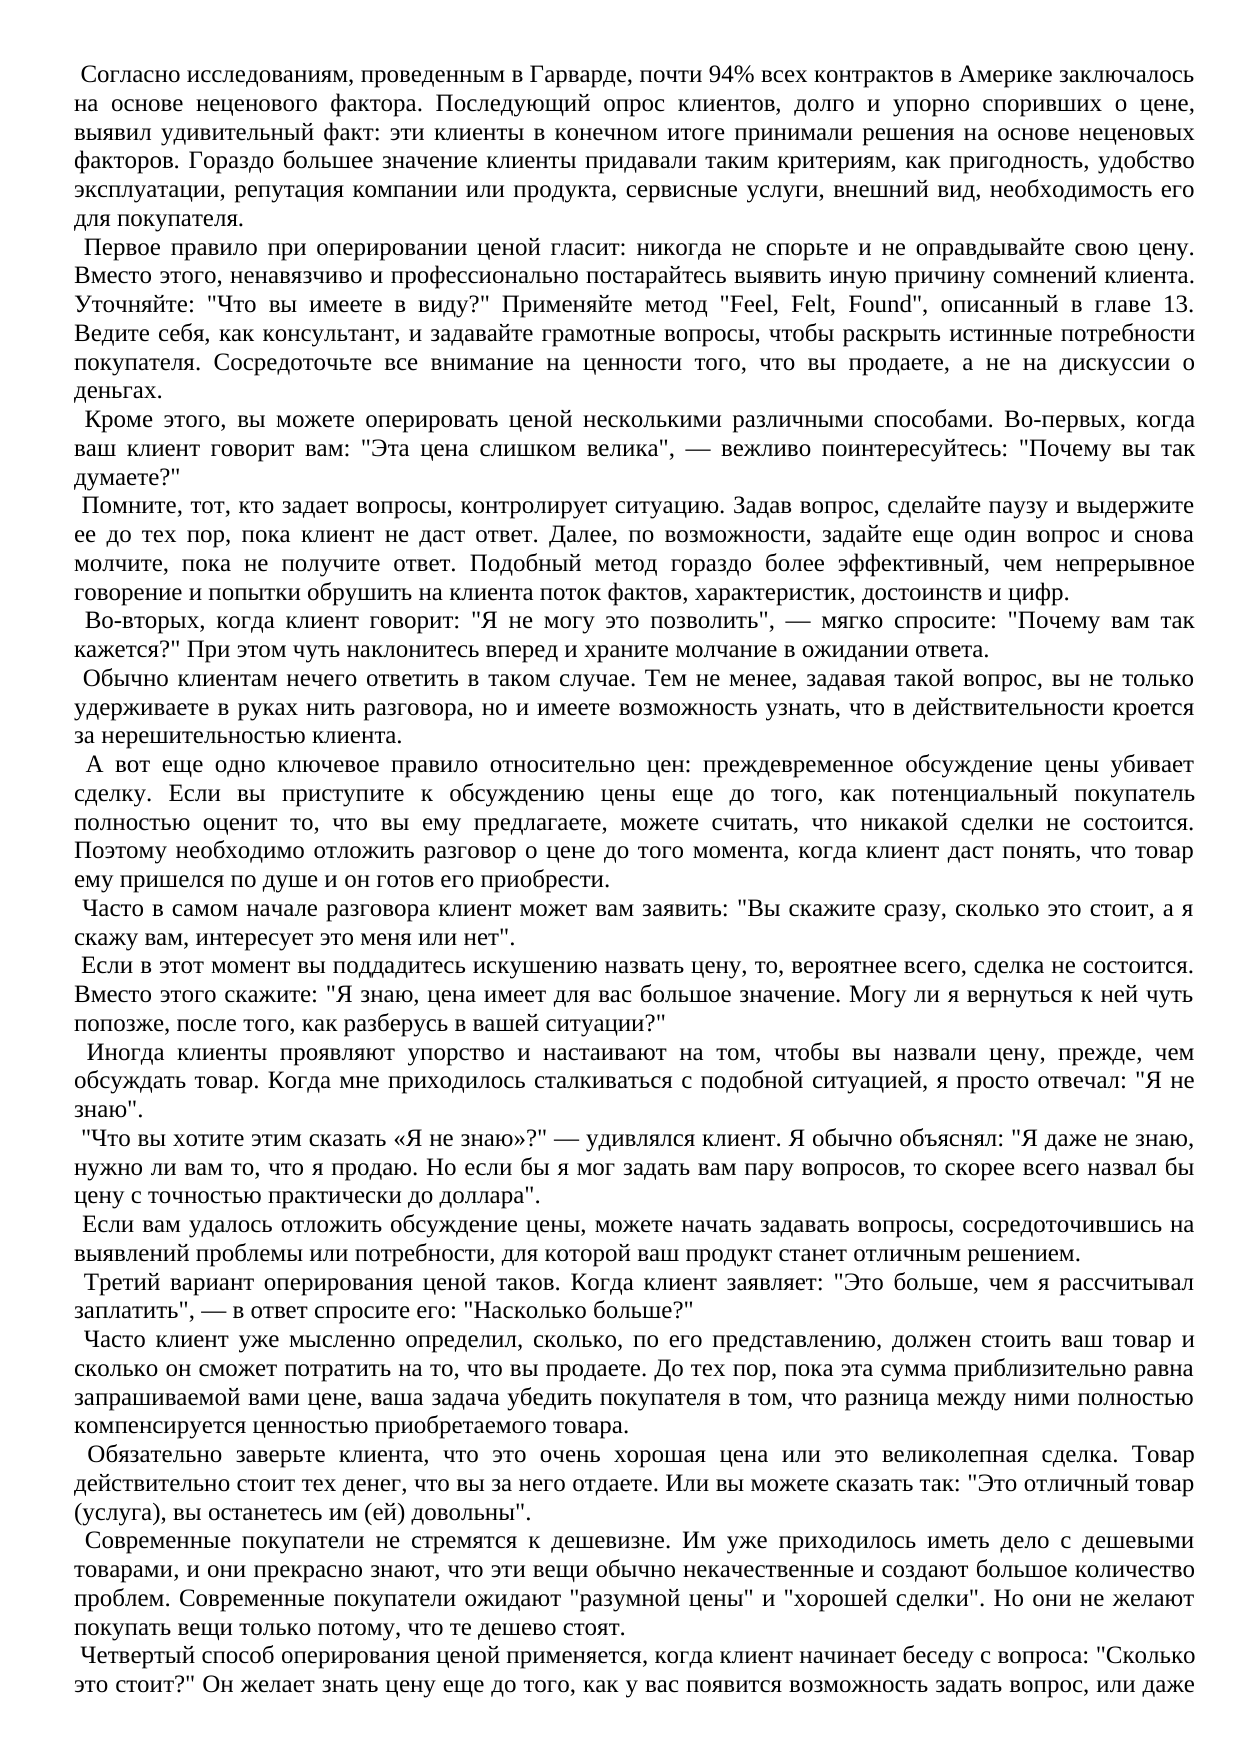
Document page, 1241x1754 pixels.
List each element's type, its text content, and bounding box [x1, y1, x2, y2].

text Обязательно заверьте клиента, что это очень хорошая цена или это великолепная сделка. Товар действительно стоит тех денег, что вы за него отдаете. Или вы можете сказать так: "Это отличный товар (услуга), вы останетесь им (ей) довольны". [74, 1439, 1196, 1525]
text Во-вторых, когда клиент говорит: "Я не могу это позволить", — мягко спросите: "Почему вам так кажется?" При этом чуть наклонитесь вперед и храните молчание в ожидании ответа. [74, 605, 1196, 663]
text Часто клиент уже мысленно определил, сколько, по его представлению, должен стоить ваш товар и сколько он сможет потратить на то, что вы продаете. До тех пор, пока эта сумма приблизительно равна запрашиваемой вами цене, ваша задача убедить покупателя в том, что разница между ними полностью компенсируется ценностью приобретаемого товара. [74, 1324, 1196, 1439]
text Кроме этого, вы можете оперировать ценой несколькими различными способами. Во-первых, когда ваш клиент говорит вам: "Эта цена слишком велика", — вежливо поинтересуйтесь: "Почему вы так думаете?" [74, 404, 1196, 490]
text Если вам удалось отложить обсуждение цены, можете начать задавать вопросы, сосредоточившись на выявлений проблемы или потребности, для которой ваш продукт станет отличным решением. [74, 1209, 1196, 1267]
text Иногда клиенты проявляют упорство и настаивают на том, чтобы вы назвали цену, прежде, чем обсуждать товар. Когда мне приходилось сталкиваться с подобной ситуацией, я просто отвечал: "Я не знаю". [74, 1037, 1196, 1123]
text Помните, тот, кто задает вопросы, контролирует ситуацию. Задав вопрос, сделайте паузу и выдержите ее до тех пор, пока клиент не даст ответ. Далее, по возможности, задайте еще один вопрос и снова молчите, пока не получите ответ. Подобный метод гораздо более эффективный, чем непрерывное говорение и попытки обрушить на клиента поток фактов, характеристик, достоинств и цифр. [74, 490, 1196, 605]
text "Что вы хотите этим сказать «Я не знаю»?" — удивлялся клиент. Я обычно объяснял: "Я даже не знаю, нужно ли вам то, что я продаю. Но если бы я мог задать вам пару вопросов, то скорее всего назвал бы цену с точностью практически до доллара". [74, 1123, 1196, 1209]
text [74, 1640, 1196, 1698]
text Согласно исследованиям, проведенным в Гарварде, почти 94% всех контрактов в Америке заключалось на основе неценового фактора. Последующий опрос клиентов, долго и упорно споривших о цене, выявил удивительный факт: эти клиенты в конечном итоге принимали решения на основе неценовых факторов. Гораздо большее значение клиенты придавали таким критериям, как пригодность, удобство эксплуатации, репутация компании или продукта, сервисные услуги, внешний вид, необходимость его для покупателя. [74, 59, 1196, 232]
text А вот еще одно ключевое правило относительно цен: преждевременное обсуждение цены убивает сделку. Если вы приступите к обсуждению цены еще до того, как потенциальный покупатель полностью оценит то, что вы ему предлагаете, можете считать, что никакой сделки не состоится. Поэтому необходимо отложить разговор о цене до того момента, когда клиент даст понять, что товар ему пришелся по душе и он готов его приобрести. [74, 749, 1196, 893]
text Часто в самом начале разговора клиент может вам заявить: "Вы скажите сразу, сколько это стоит, а я скажу вам, интересует это меня или нет". [74, 893, 1196, 950]
text Первое правило при оперировании ценой гласит: никогда не спорьте и не оправдывайте свою цену. Вместо этого, ненавязчиво и профессионально постарайтесь выявить иную причину сомнений клиента. Уточняйте: "Что вы имеете в виду?" Применяйте метод "Feel, Felt, Found", описанный в главе 13. Ведите себя, как консультант, и задавайте грамотные вопросы, чтобы раскрыть истинные потребности покупателя. Сосредоточьте все внимание на ценности того, что вы продаете, а не на дискуссии о деньгах. [74, 232, 1196, 404]
text Третий вариант оперирования ценой таков. Когда клиент заявляет: "Это больше, чем я рассчитывал заплатить", — в ответ спросите его: "Насколько больше?" [74, 1267, 1196, 1324]
text Современные покупатели не стремятся к дешевизне. Им уже приходилось иметь дело с дешевыми товарами, и они прекрасно знают, что эти вещи обычно некачественные и создают большое количество проблем. Современные покупатели ожидают "разумной цены" и "хорошей сделки". Но они не желают покупать вещи только потому, что те дешево стоят. [74, 1525, 1196, 1640]
text Если в этот момент вы поддадитесь искушению назвать цену, то, вероятнее всего, сделка не состоится. Вместо этого скажите: "Я знаю, цена имеет для вас большое значение. Могу ли я вернуться к ней чуть попозже, после того, как разберусь в вашей ситуации?" [74, 950, 1196, 1037]
text Обычно клиентам нечего ответить в таком случае. Тем не менее, задавая такой вопрос, вы не только удерживаете в руках нить разговора, но и имеете возможность узнать, что в действительности кроется за нерешительностью клиента. [74, 663, 1196, 749]
